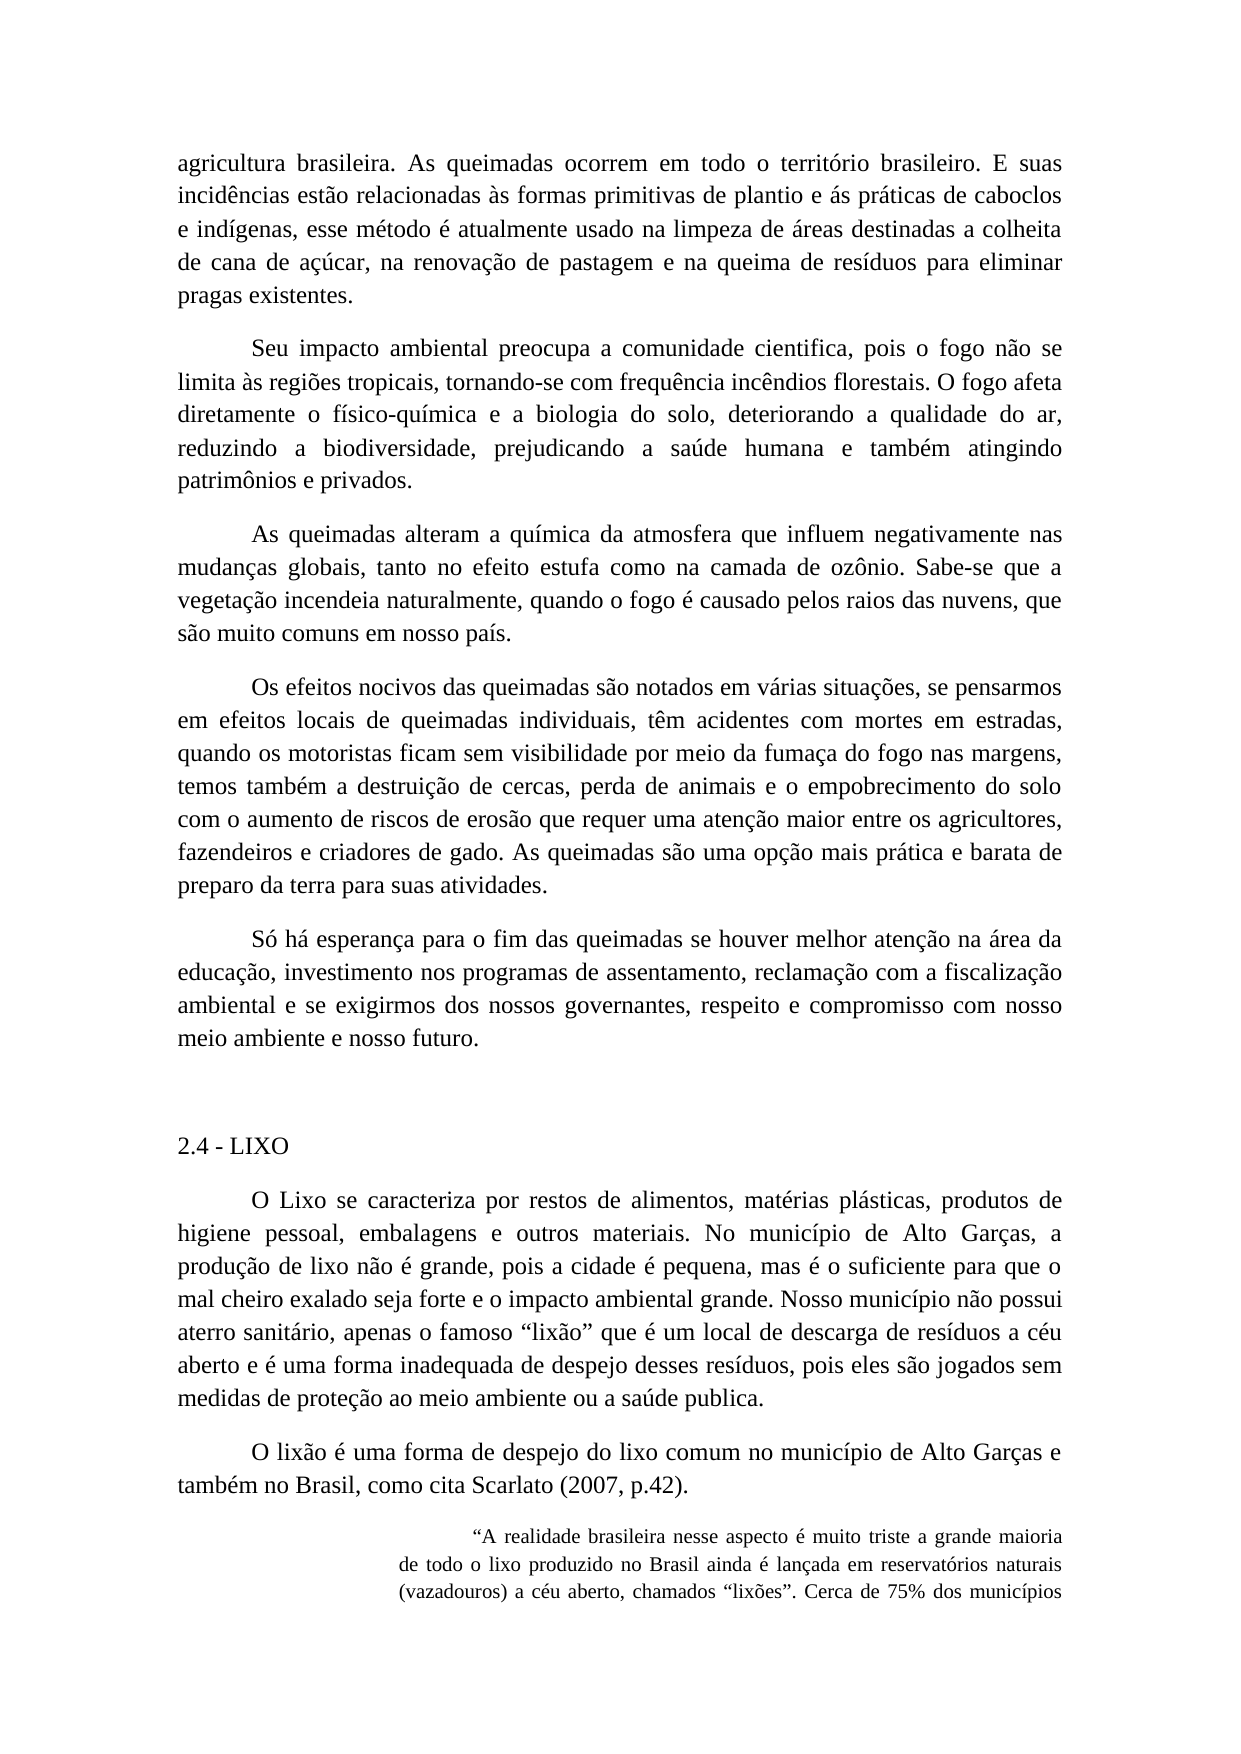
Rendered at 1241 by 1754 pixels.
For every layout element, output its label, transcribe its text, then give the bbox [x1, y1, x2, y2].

text O Lixo se caracteriza por restos de alimentos, matérias plásticas, produtos de higiene pessoal, embalagens e outros materiais. No município de Alto Garças, a produção de lixo não é grande, pois a cidade é pequena, mas é o suficiente para que o mal cheiro exalado seja forte e o impacto ambiental grande. Nosso município não possui aterro sanitário, apenas o famoso “lixão” que é um local de descarga de resíduos a céu aberto e é uma forma inadequada de despejo desses resíduos, pois eles são jogados sem medidas de proteção ao meio ambiente ou a saúde publica. [177, 1185, 1063, 1412]
text Seu impacto ambiental preocupa a comunidade cientifica, pois o fogo não se limita às regiões tropicais, tornando-se com frequência incêndios florestais. O fogo afeta diretamente o físico-química e a biologia do solo, deteriorando a qualidade do ar, reduzindo a biodiversidade, prejudicando a saúde humana e também atingindo patrimônios e privados. [177, 333, 1063, 494]
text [398, 1524, 1063, 1603]
text As queimadas alteram a química da atmosfera que influem negativamente nas mudanças globais, tanto no efeito estufa como na camada de ozônio. Sabe-se que a vegetação incendeia naturalmente, quando o fogo é causado pelos raios das nuvens, que são muito comuns em nosso país. [177, 519, 1063, 647]
text Só há esperança para o fim das queimadas se houver melhor atenção na área da educação, investimento nos programas de assentamento, reclamação com a fiscalização ambiental e se exigirmos dos nossos governantes, respeito e compromisso com nosso meio ambiente e nosso futuro. [177, 924, 1063, 1052]
text Os efeitos nocivos das queimadas são notados em várias situações, se pensarmos em efeitos locais de queimadas individuais, têm acidentes com mortes em estradas, quando os motoristas ficam sem visibilidade por meio da fumaça do fogo nas margens, temos também a destruição de cercas, perda de animais e o empobrecimento do solo com o aumento de riscos de erosão que requer uma atenção maior entre os agricultores, fazendeiros e criadores de gado. As queimadas são uma opção mais prática e barata de preparo da terra para suas atividades. [177, 672, 1063, 899]
text 2.4 - LIXO [177, 1131, 1063, 1160]
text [177, 148, 1063, 308]
text O lixão é uma forma de despejo do lixo comum no município de Alto Garças e também no Brasil, como cita Scarlato (2007, p.42). [177, 1437, 1063, 1499]
